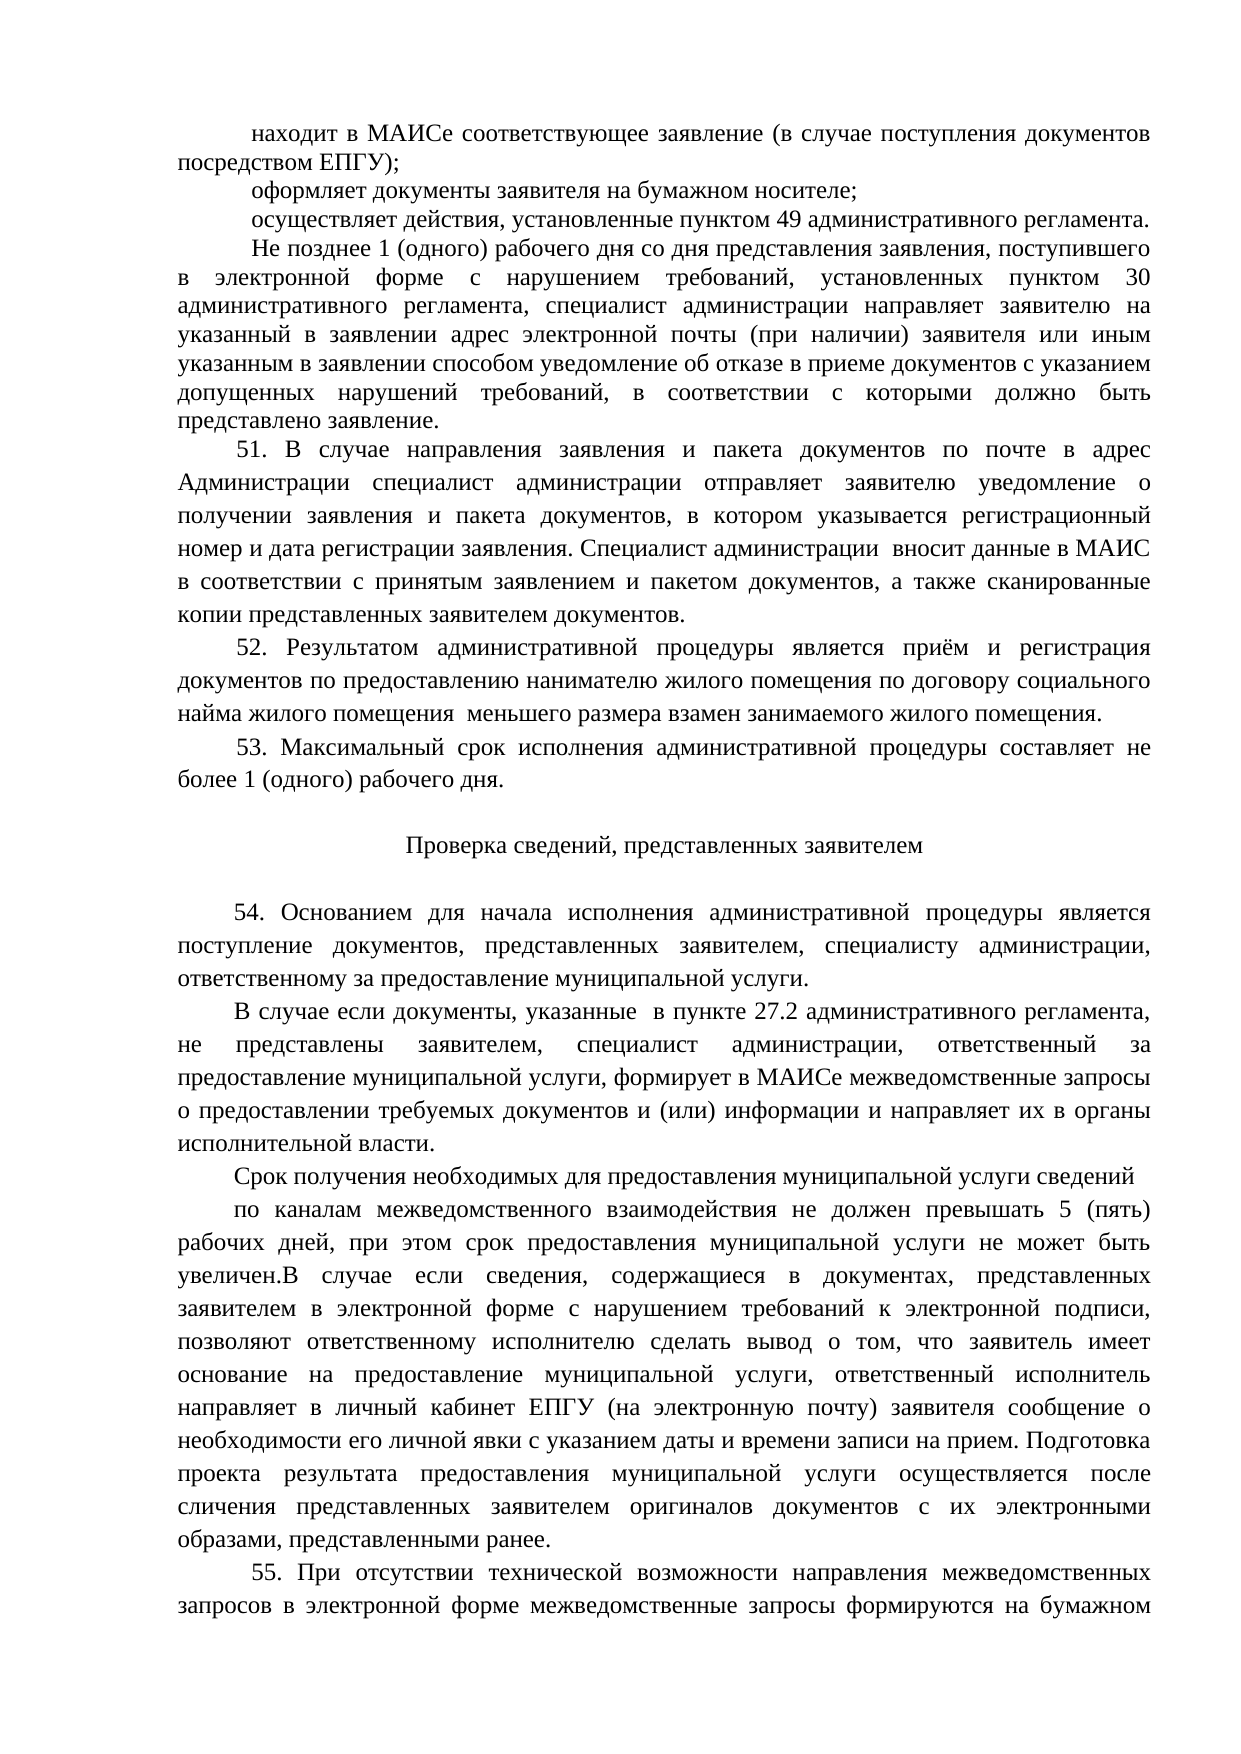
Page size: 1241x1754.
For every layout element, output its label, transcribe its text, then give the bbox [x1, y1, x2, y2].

text 53. Максимальный срок исполнения административной процедуры составляет не более 1 (одного) рабочего дня. [177, 732, 1152, 793]
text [177, 1557, 1152, 1619]
text Срок получения необходимых для предоставления муниципальной услуги сведений [177, 1161, 1152, 1189]
text 52. Результатом административной процедуры является приём и регистрация документов по предоставлению нанимателю жилого помещения по договору социального найма жилого помещения меньшего размера взамен занимаемого жилого помещения. [177, 632, 1152, 727]
text находит в МАИСе соответствующее заявление (в случае поступления документов посредством ЕПГУ); [177, 118, 1152, 176]
text осуществляет действия, установленные пунктом 49 административного регламента. [177, 204, 1152, 233]
text по каналам межведомственного взаимодействия не должен превышать 5 (пять) рабочих дней, при этом срок предоставления муниципальной услуги не может быть увеличен.В случае если сведения, содержащиеся в документах, представленных заявителем в электронной форме с нарушением требований к электронной подписи, позволяют ответственному исполнителю сделать вывод о том, что заявитель имеет основание на предоставление муниципальной услуги, ответственный исполнитель направляет в личный кабинет ЕПГУ (на электронную почту) заявителя сообщение о необходимости его личной явки с указанием даты и времени записи на прием. Подготовка проекта результата предоставления муниципальной услуги осуществляется после сличения представленных заявителем оригиналов документов с их электронными образами, представленными ранее. [177, 1194, 1152, 1553]
text Не позднее 1 (одного) рабочего дня со дня представления заявления, поступившего в электронной форме с нарушением требований, установленных пунктом 30 административного регламента, специалист администрации направляет заявителю на указанный в заявлении адрес электронной почты (при наличии) заявителя или иным указанным в заявлении способом уведомление об отказе в приеме документов с указанием допущенных нарушений требований, в соответствии с которыми должно быть представлено заявление. [177, 233, 1152, 434]
text 54. Основанием для начала исполнения административной процедуры является поступление документов, представленных заявителем, специалисту администрации, ответственному за предоставление муниципальной услуги. [177, 897, 1152, 991]
text 51. В случае направления заявления и пакета документов по почте в адрес Администрации специалист администрации отправляет заявителю уведомление о получении заявления и пакета документов, в котором указывается регистрационный номер и дата регистрации заявления. Специалист администрации вносит данные в МАИС в соответствии с принятым заявлением и пакетом документов, а также сканированные копии представленных заявителем документов. [177, 434, 1152, 628]
text Проверка сведений, представленных заявителем [177, 831, 1152, 859]
text В случае если документы, указанные в пункте 27.2 административного регламента, не представлены заявителем, специалист администрации, ответственный за предоставление муниципальной услуги, формирует в МАИСе межведомственные запросы о предоставлении требуемых документов и (или) информации и направляет их в органы исполнительной власти. [177, 996, 1152, 1157]
text оформляет документы заявителя на бумажном носителе; [177, 176, 1152, 204]
